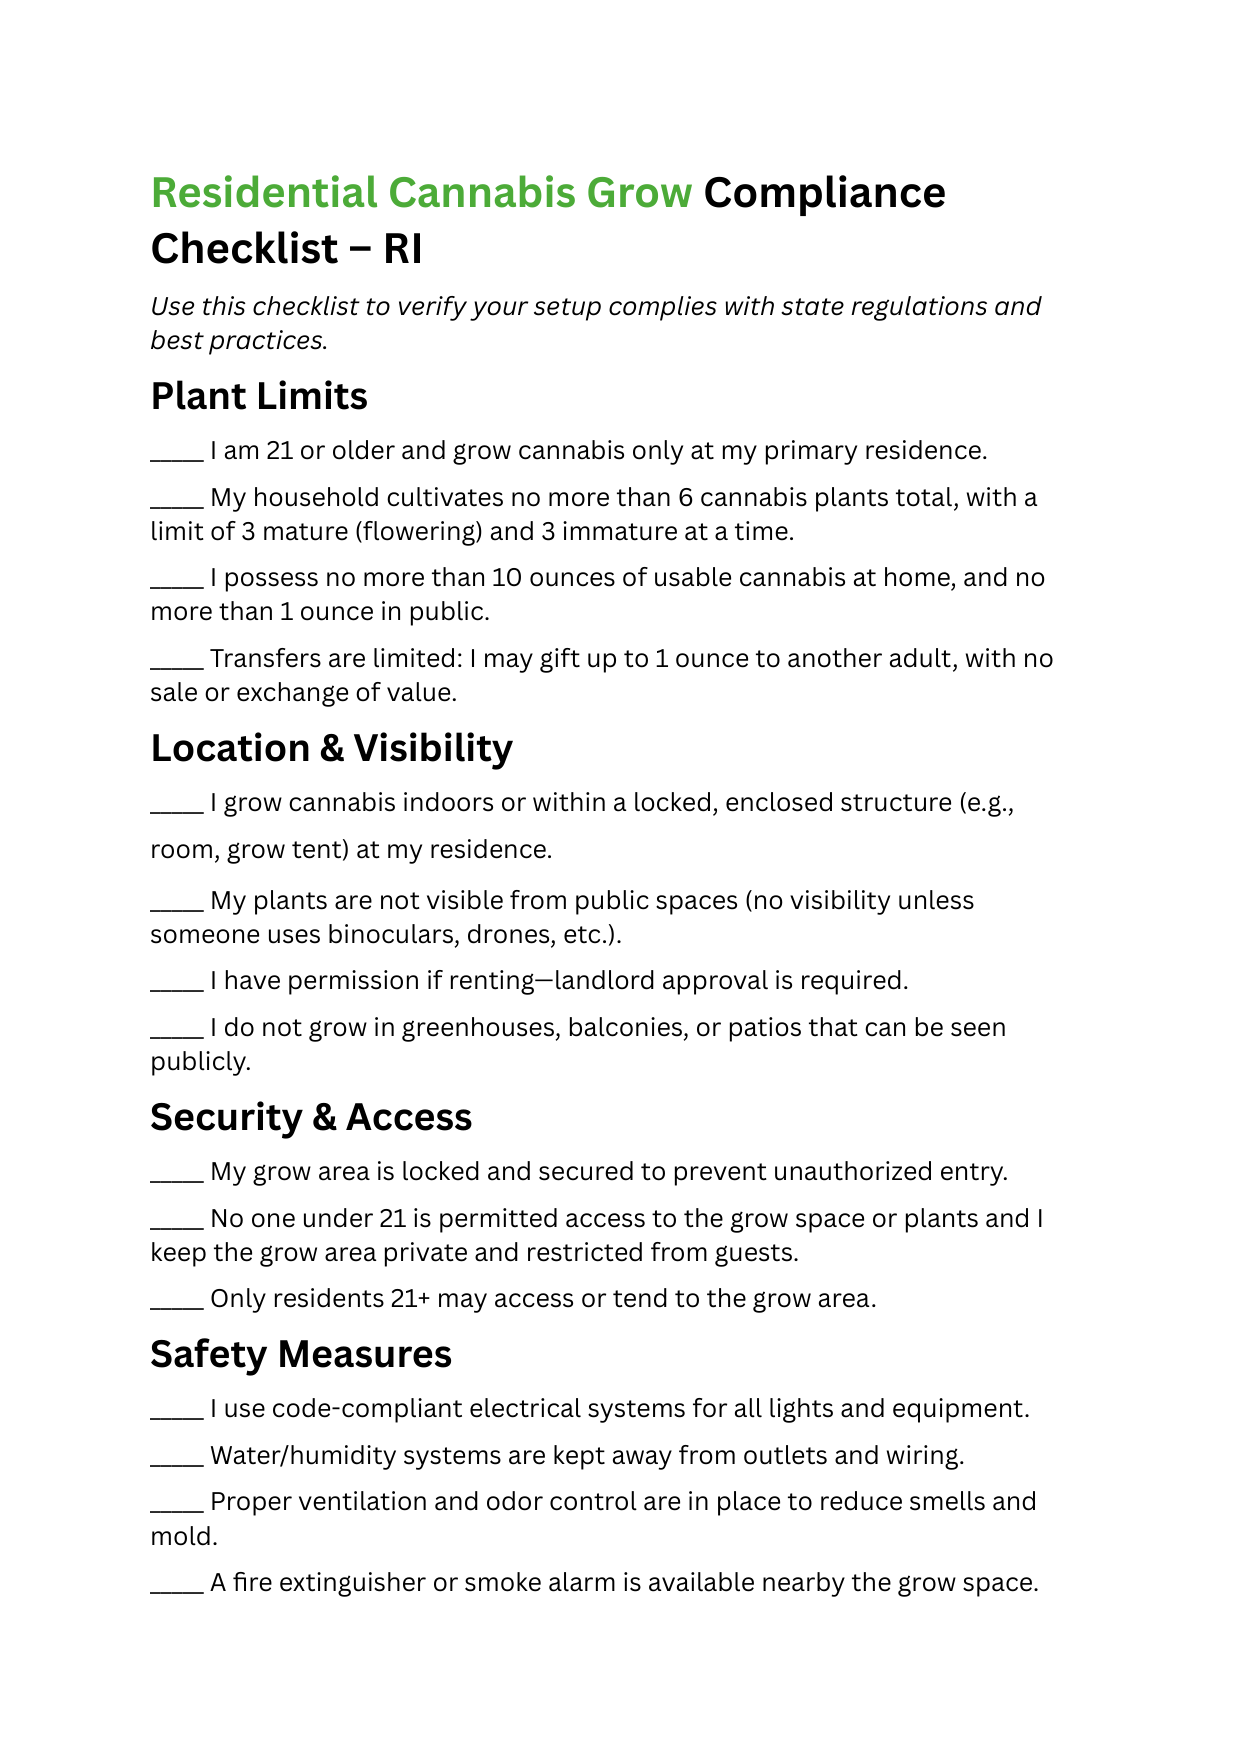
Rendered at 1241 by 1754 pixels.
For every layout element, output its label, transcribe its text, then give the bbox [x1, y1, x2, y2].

text _____ A fire extinguisher or smoke alarm is available nearby the grow space. [150, 1565, 1090, 1599]
text _____ My plants are not visible from public spaces (no visibility unless someone uses binoculars, drones, etc.). [150, 882, 1090, 950]
text Residential Cannabis Grow Compliance Checklist – RI [150, 162, 1090, 276]
text _____ Transfers are limited: I may gift up to 1 ounce to another adult, with no sale or exchange of value. [150, 641, 1090, 709]
text _____ No one under 21 is permitted access to the grow space or plants and I keep the grow area private and restricted from guests. [150, 1200, 1090, 1268]
text _____ I grow cannabis indoors or within a locked, enclosed structure (e.g., room, grow tent) at my residence. [150, 785, 1090, 870]
text _____ Water/humidity systems are kept away from outlets and wiring. [150, 1437, 1090, 1472]
text Location & Visibility [150, 721, 1090, 772]
text Use this checklist to verify your setup complies with state regulations and best practices. [150, 288, 1090, 357]
text _____ I am 21 or older and grow cannabis only at my primary residence. [150, 433, 1090, 467]
text _____ I possess no more than 10 ounces of usable cannabis at home, and no more than 1 ounce in public. [150, 560, 1090, 628]
text Security & Access [150, 1090, 1090, 1141]
text Safety Measures [150, 1327, 1090, 1378]
text _____ I use code-compliant electrical systems for all lights and equipment. [150, 1391, 1090, 1425]
text _____ I have permission if renting—landlord approval is required. [150, 963, 1090, 997]
text _____ I do not grow in greenhouses, balconies, or patios that can be seen publicly. [150, 1009, 1090, 1078]
text _____ My household cultivates no more than 6 cannabis plants total, with a limit of 3 mature (flowering) and 3 immature at a time. [150, 479, 1090, 547]
text _____ My grow area is locked and secured to prevent unauthorized entry. [150, 1154, 1090, 1188]
text Plant Limits [150, 369, 1090, 420]
text _____ Only residents 21+ may access or tend to the grow area. [150, 1281, 1090, 1315]
text _____ Proper ventilation and odor control are in place to reduce smells and mold. [150, 1484, 1090, 1552]
